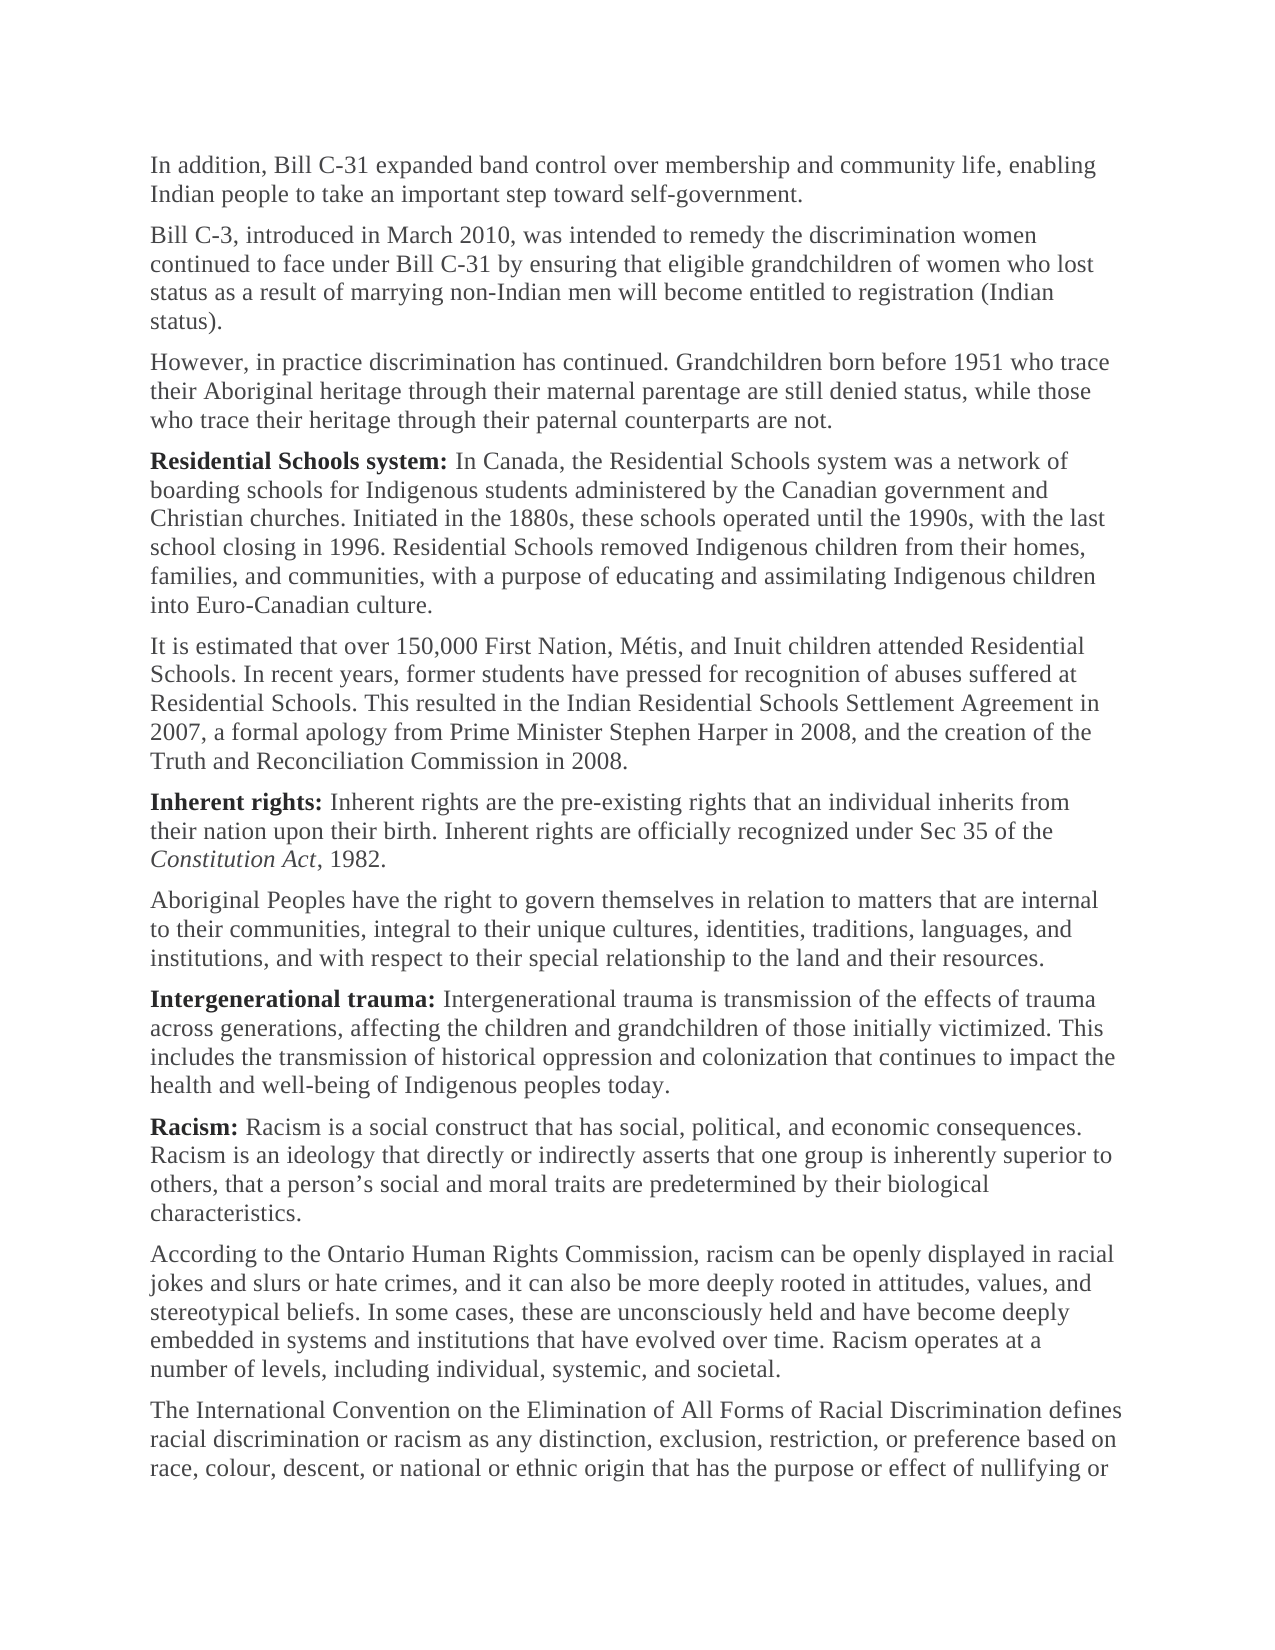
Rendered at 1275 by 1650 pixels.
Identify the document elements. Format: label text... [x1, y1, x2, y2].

text However, in practice discrimination has continued. Grandchildren born before 1951 who trace their Aboriginal heritage through their maternal parentage are still denied status, while those who trace their heritage through their paternal counterparts are not. [150, 347, 1125, 433]
text According to the Ontario Human Rights Commission, racism can be openly displayed in racial jokes and slurs or hate crimes, and it can also be more deeply rooted in attitudes, values, and stereotypical beliefs. In some cases, these are unconsciously held and have become deeply embedded in systems and institutions that have evolved over time. Racism operates at a number of levels, including individual, systemic, and societal. [150, 1239, 1125, 1383]
text Inherent rights: Inherent rights are the pre-existing rights that an individual inherits from their nation upon their birth. Inherent rights are officially recognized under Sec 35 of the Constitution Act, 1982. [150, 787, 1125, 873]
text In addition, Bill C-31 expanded band control over membership and community life, enabling Indian people to take an important step toward self-government. [150, 150, 1125, 207]
text Intergenerational trauma: Intergenerational trauma is transmission of the effects of trauma across generations, affecting the children and grandchildren of those initially victimized. This includes the transmission of historical oppression and colonization that continues to impact the health and well-being of Indigenous peoples today. [150, 984, 1125, 1099]
text Bill C-3, introduced in March 2010, was intended to remedy the discrimination women continued to face under Bill C-31 by ensuring that eligible grandchildren of women who lost status as a result of marrying non-Indian men will become entitled to registration (Indian status). [150, 220, 1125, 335]
text It is estimated that over 150,000 First Nation, Métis, and Inuit children attended Residential Schools. In recent years, former students have pressed for recognition of abuses suffered at Residential Schools. This resulted in the Indian Residential Schools Settlement Agreement in 2007, a formal apology from Prime Minister Stephen Harper in 2008, and the creation of the Truth and Reconciliation Commission in 2008. [150, 631, 1125, 774]
text Aboriginal Peoples have the right to govern themselves in relation to matters that are internal to their communities, integral to their unique cultures, identities, traditions, languages, and institutions, and with respect to their special relationship to the land and their resources. [150, 886, 1125, 972]
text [150, 1395, 1125, 1481]
text Racism: Racism is a social construct that has social, political, and economic consequences. Racism is an ideology that directly or indirectly asserts that one group is inherently superior to others, that a person’s social and moral traits are predetermined by their biological characteristics. [150, 1112, 1125, 1227]
text Residential Schools system: In Canada, the Residential Schools system was a network of boarding schools for Indigenous students administered by the Canadian government and Christian churches. Initiated in the 1880s, these schools operated until the 1990s, with the last school closing in 1996. Residential Schools removed Indigenous children from their homes, families, and communities, with a purpose of educating and assimilating Indigenous children into Euro-Canadian culture. [150, 446, 1125, 618]
